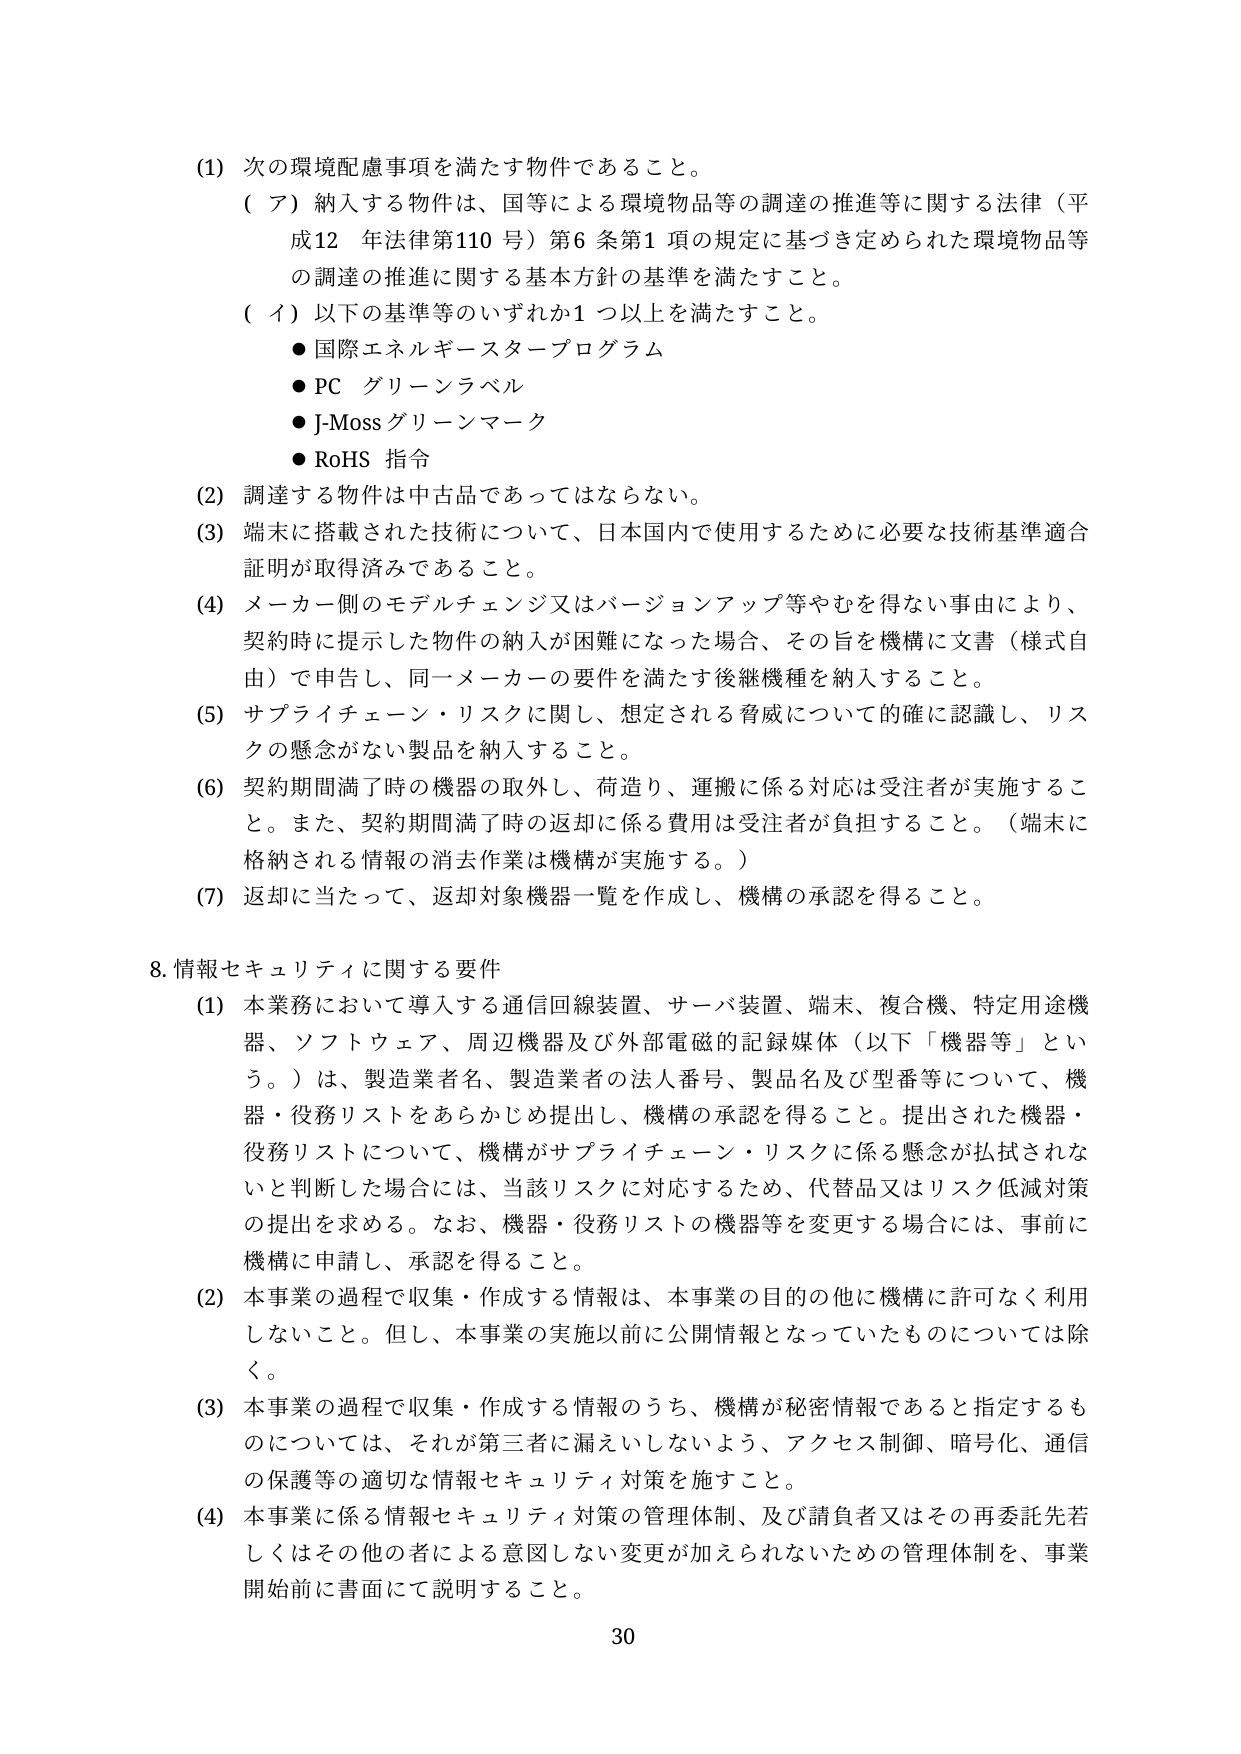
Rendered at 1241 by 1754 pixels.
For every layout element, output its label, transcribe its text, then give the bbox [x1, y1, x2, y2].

list 国際エネルギースタープログラム [267, 330, 1091, 367]
list J-Mossグリーンマーク [267, 403, 1091, 439]
list 納入する物件は、国等による環境物品等の調達の推進等に関する法律（平成12年法律第110号）第6条第1項の規定に基づき定められた環境物品等の調達の推進に関する基本方針の基準を満たすこと。 [223, 184, 1091, 294]
list 情報セキュリティに関する要件 [149, 950, 1091, 986]
list サプライチェーン・リスクに関し、想定される脅威について的確に認識し、リスクの懸念がない製品を納入すること。 [193, 695, 1091, 768]
list 本事業の過程で収集・作成する情報は、本事業の目的の他に機構に許可なく利用しないこと。但し、本事業の実施以前に公開情報となっていたものについては除く。 [191, 1278, 1091, 1387]
list 以下の基準等のいずれか1つ以上を満たすこと。 [223, 294, 1091, 330]
list 本業務において導入する通信回線装置、サーバ装置、端末、複合機、特定用途機器、ソフトウェア、周辺機器及び外部電磁的記録媒体（以下「機器等」という。）は、製造業者名、製造業者の法人番号、製品名及び型番等について、機器・役務リストをあらかじめ提出し、機構の承認を得ること。提出された機器・役務リストについて、機構がサプライチェーン・リスクに係る懸念が払拭されないと判断した場合には、当該リスクに対応するため、代替品又はリスク低減対策の提出を求める。なお、機器・役務リストの機器等を変更する場合には、事前に機構に申請し、承認を得ること。 [191, 986, 1091, 1278]
list 本事業の過程で収集・作成する情報のうち、機構が秘密情報であると指定するものについては、それが第三者に漏えいしないよう、アクセス制御、暗号化、通信の保護等の適切な情報セキュリティ対策を施すこと。 [191, 1387, 1091, 1497]
list 契約期間満了時の機器の取外し、荷造り、運搬に係る対応は受注者が実施すること。また、契約期間満了時の返却に係る費用は受注者が負担すること。（端末に格納される情報の消去作業は機構が実施する。） [193, 768, 1091, 877]
list RoHS指令 [267, 439, 1091, 476]
list 次の環境配慮事項を満たす物件であること。 [193, 148, 1091, 184]
list 調達する物件は中古品であってはならない。 [193, 476, 1091, 512]
list 返却に当たって、返却対象機器一覧を作成し、機構の承認を得ること。 [193, 877, 1091, 913]
list 端末に搭載された技術について、日本国内で使用するために必要な技術基準適合証明が取得済みであること。 [193, 512, 1091, 585]
list 本事業に係る情報セキュリティ対策の管理体制、及び請負者又はその再委託先若しくはその他の者による意図しない変更が加えられないための管理体制を、事業開始前に書面にて説明すること。 [191, 1497, 1091, 1606]
list PCグリーンラベル [267, 367, 1091, 403]
list メーカー側のモデルチェンジ又はバージョンアップ等やむを得ない事由により、契約時に提示した物件の納入が困難になった場合、その旨を機構に文書（様式自由）で申告し、同一メーカーの要件を満たす後継機種を納入すること。 [193, 585, 1091, 695]
